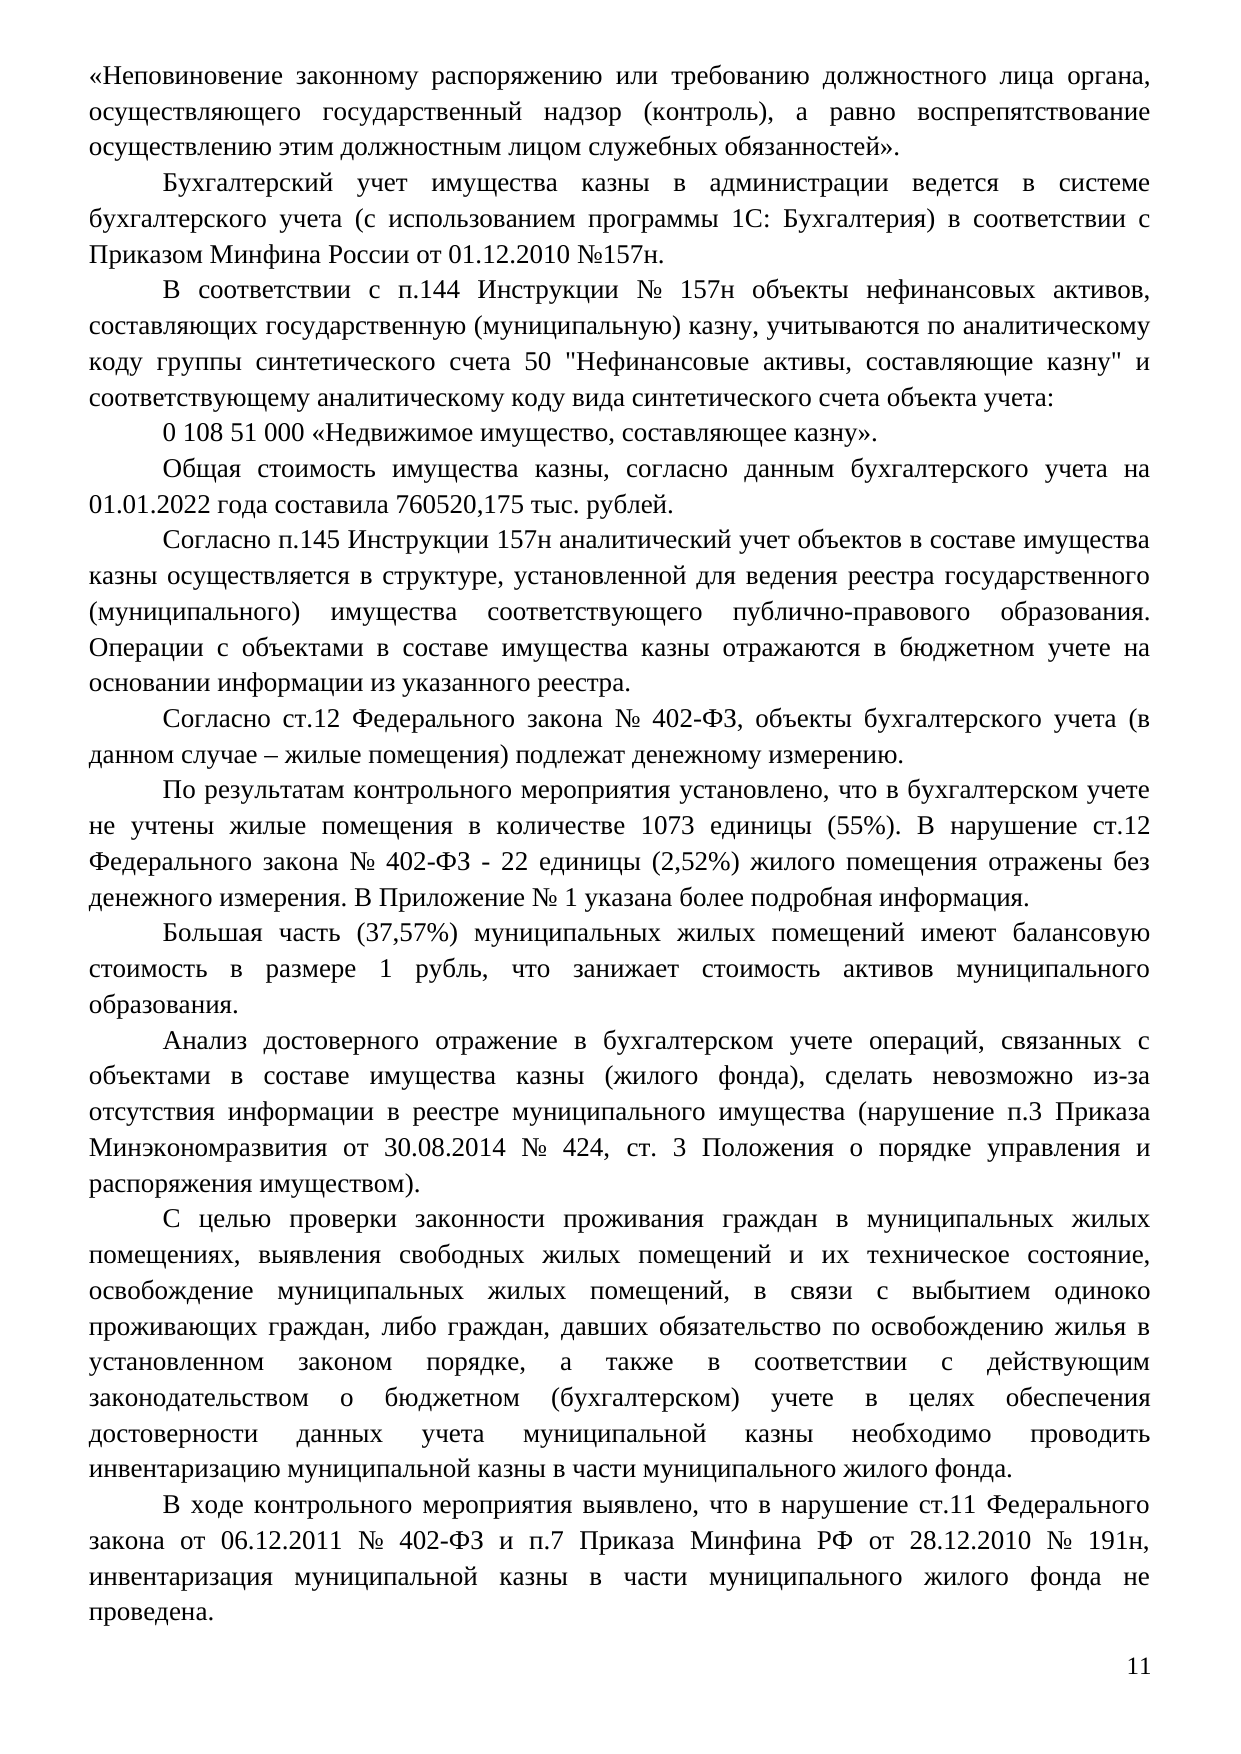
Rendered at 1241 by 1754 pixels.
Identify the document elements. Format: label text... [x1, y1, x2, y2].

title Анализ достоверного отражение в бухгалтерском учете операций, связанных с объектами в составе имущества казны (жилого фонда), сделать невозможно из-за отсутствия информации в реестре муниципального имущества (нарушение п.3 Приказа Минэкономразвития от 30.08.2014 № 424, ст. 3 Положения о порядке управления и распоряжения имуществом). [89, 1024, 1152, 1198]
title Общая стоимость имущества казны, согласно данным бухгалтерского учета на 01.01.2022 года составила 760520,175 тыс. рублей. [89, 452, 1152, 519]
title Согласно ст.12 Федерального закона № 402-ФЗ, объекты бухгалтерского учета (в данном случае – жилые помещения) подлежат денежному измерению. [89, 702, 1152, 769]
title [89, 126, 1152, 162]
title Согласно п.145 Инструкции 157н аналитический учет объектов в составе имущества казны осуществляется в структуре, установленной для ведения реестра государственного (муниципального) имущества соответствующего публично-правового образования. Операции с объектами в составе имущества казны отражаются в бюджетном учете на основании информации из указанного реестра. [89, 523, 1152, 698]
title В соответствии с п.144 Инструкции № 157н объекты нефинансовых активов, составляющих государственную (муниципальную) казну, учитываются по аналитическому коду группы синтетического счета 50 "Нефинансовые активы, составляющие казну" и соответствующему аналитическому коду вида синтетического счета объекта учета: [89, 273, 1152, 412]
title Большая часть (37,57%) муниципальных жилых помещений имеют балансовую стоимость в размере 1 рубль, что занижает стоимость активов муниципального образования. [89, 917, 1152, 1019]
title В ходе контрольного мероприятия выявлено, что в нарушение ст.11 Федерального закона от 06.12.2011 № 402-ФЗ и п.7 Приказа Минфина РФ от 28.12.2010 № 191н, инвентаризация муниципальной казны в части муниципального жилого фонда не проведена. [89, 1488, 1152, 1627]
title 0 108 51 000 «Недвижимое имущество, составляющее казну». [89, 416, 1152, 447]
title С целью проверки законности проживания граждан в муниципальных жилых помещениях, выявления свободных жилых помещений и их техническое состояние, освобождение муниципальных жилых помещений, в связи с выбытием одиноко проживающих граждан, либо граждан, давших обязательство по освобождению жилья в установленном законом порядке, а также в соответствии с действующим законодательством о бюджетном (бухгалтерском) учете в целях обеспечения достоверности данных учета муниципальной казны необходимо проводить инвентаризацию муниципальной казны в части муниципального жилого фонда. [89, 1202, 1152, 1484]
title По результатам контрольного мероприятия установлено, что в бухгалтерском учете не учтены жилые помещения в количестве 1073 единицы (55%). В нарушение ст.12 Федерального закона № 402-ФЗ - 22 единицы (2,52%) жилого помещения отражены без денежного измерения. В Приложение № 1 указана более подробная информация. [89, 774, 1152, 912]
title Бухгалтерский учет имущества казны в администрации ведется в системе бухгалтерского учета (с использованием программы 1С: Бухгалтерия) в соответствии с Приказом Минфина России от 01.12.2010 №157н. [89, 166, 1152, 269]
